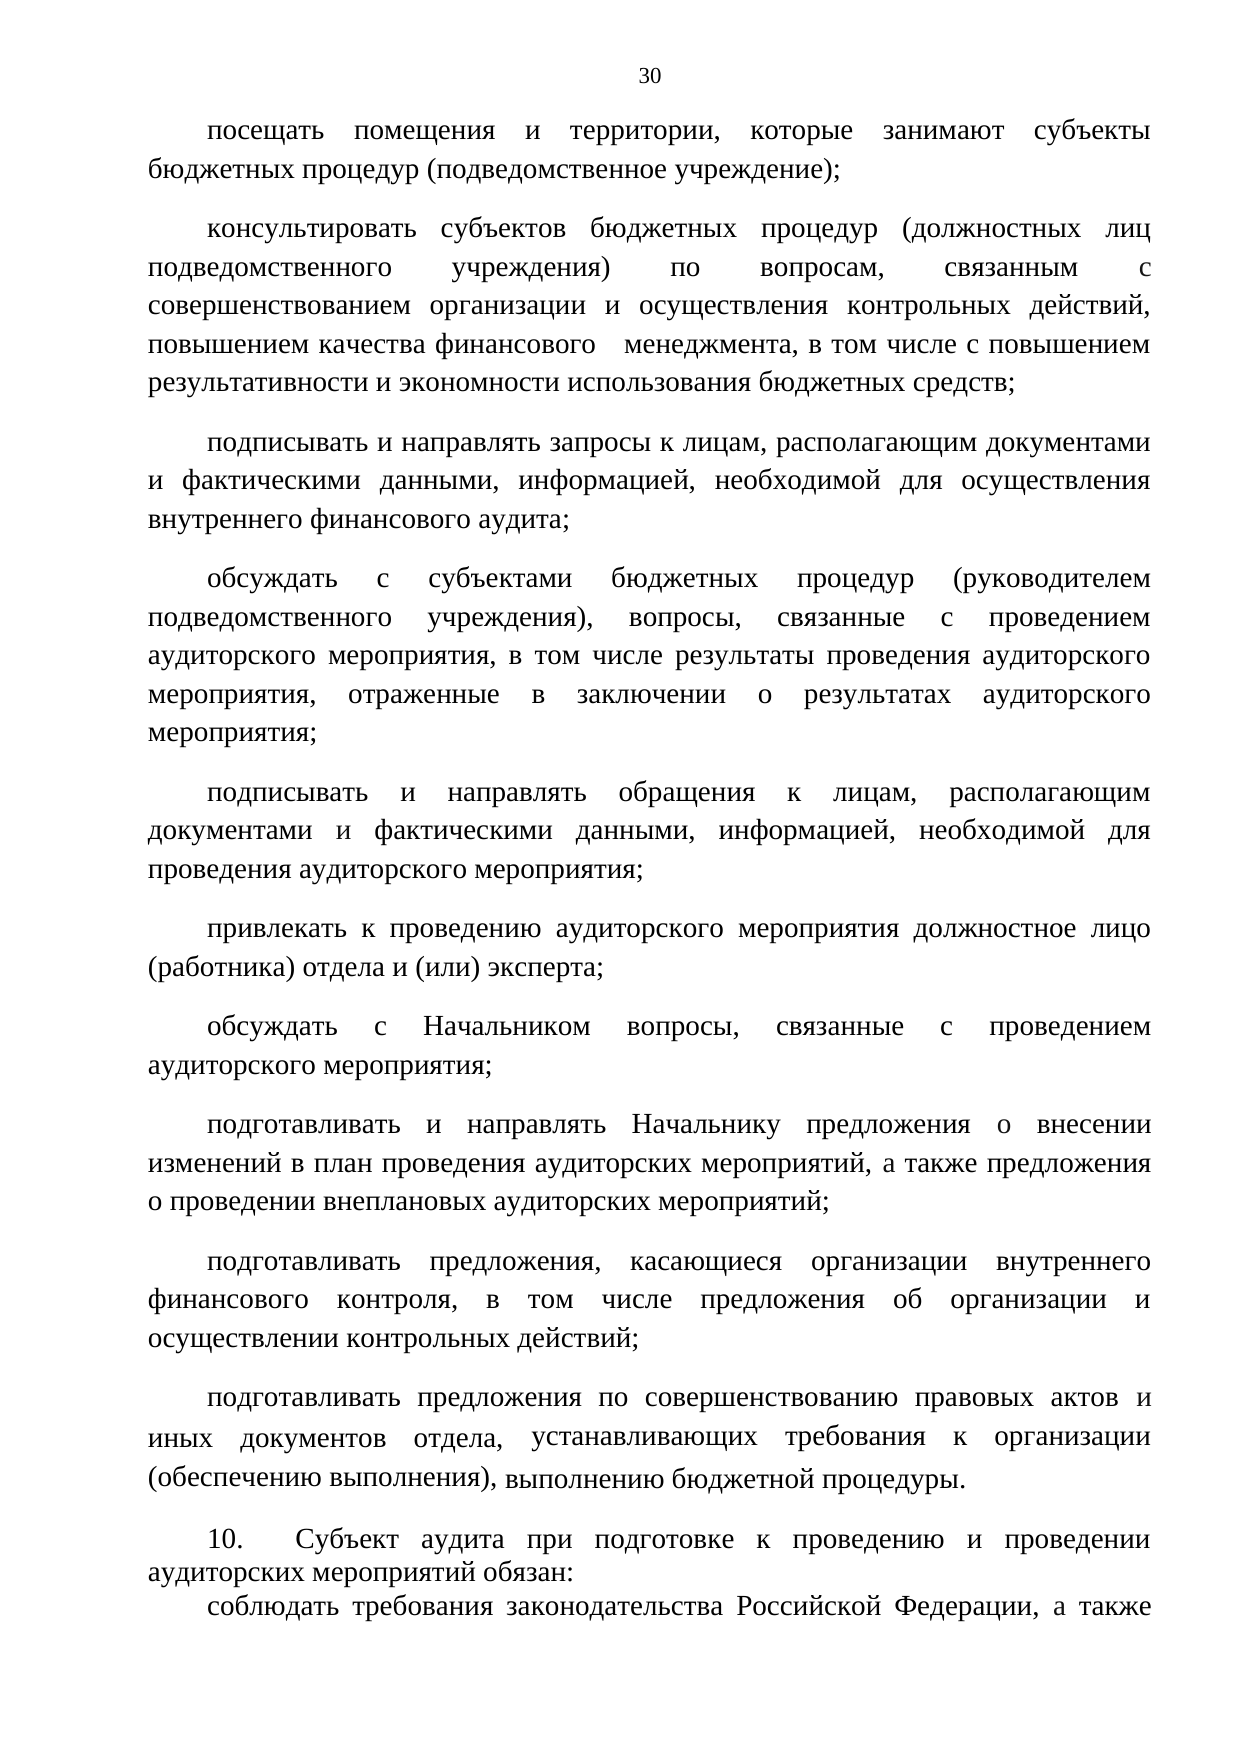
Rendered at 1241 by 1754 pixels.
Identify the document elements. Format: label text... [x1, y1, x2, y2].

text подготавливать предложения по совершенствованию правовых актов и иных документов отдела, устанавливающих требования к организации (обеспечению выполнения), выполнению бюджетной процедуры. [148, 1379, 1152, 1495]
text подготавливать предложения, касающиеся организации внутреннего финансового контроля, в том числе предложения об организации и осуществлении контрольных действий; [148, 1243, 1152, 1353]
text консультировать субъектов бюджетных процедур (должностных лиц подведомственного учреждения) по вопросам, связанным с совершенствованием организации и осуществления контрольных действий, повышением качества финансового менеджмента, в том числе с повышением результативности и экономности использования бюджетных средств; [148, 210, 1152, 398]
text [148, 1588, 1152, 1622]
text привлекать к проведению аудиторского мероприятия должностное лицо (работника) отдела и (или) эксперта; [148, 910, 1152, 982]
list Субъект аудита при подготовке к проведению и проведении аудиторских мероприятий обязан: [148, 1521, 1152, 1588]
text подписывать и направлять запросы к лицам, располагающим документами и фактическими данными, информацией, необходимой для осуществления внутреннего финансового аудита; [148, 424, 1152, 534]
text подготавливать и направлять Начальнику предложения о внесении изменений в план проведения аудиторских мероприятий, а также предложения о проведении внеплановых аудиторских мероприятий; [148, 1106, 1152, 1217]
text посещать помещения и территории, которые занимают субъекты бюджетных процедур (подведомственное учреждение); [148, 112, 1152, 184]
text подписывать и направлять обращения к лицам, располагающим документами и фактическими данными, информацией, необходимой для проведения аудиторского мероприятия; [148, 774, 1152, 884]
text обсуждать с Начальником вопросы, связанные с проведением аудиторского мероприятия; [148, 1008, 1152, 1080]
text обсуждать с субъектами бюджетных процедур (руководителем подведомственного учреждения), вопросы, связанные с проведением аудиторского мероприятия, в том числе результаты проведения аудиторского мероприятия, отраженные в заключении о результатах аудиторского мероприятия; [148, 560, 1152, 748]
